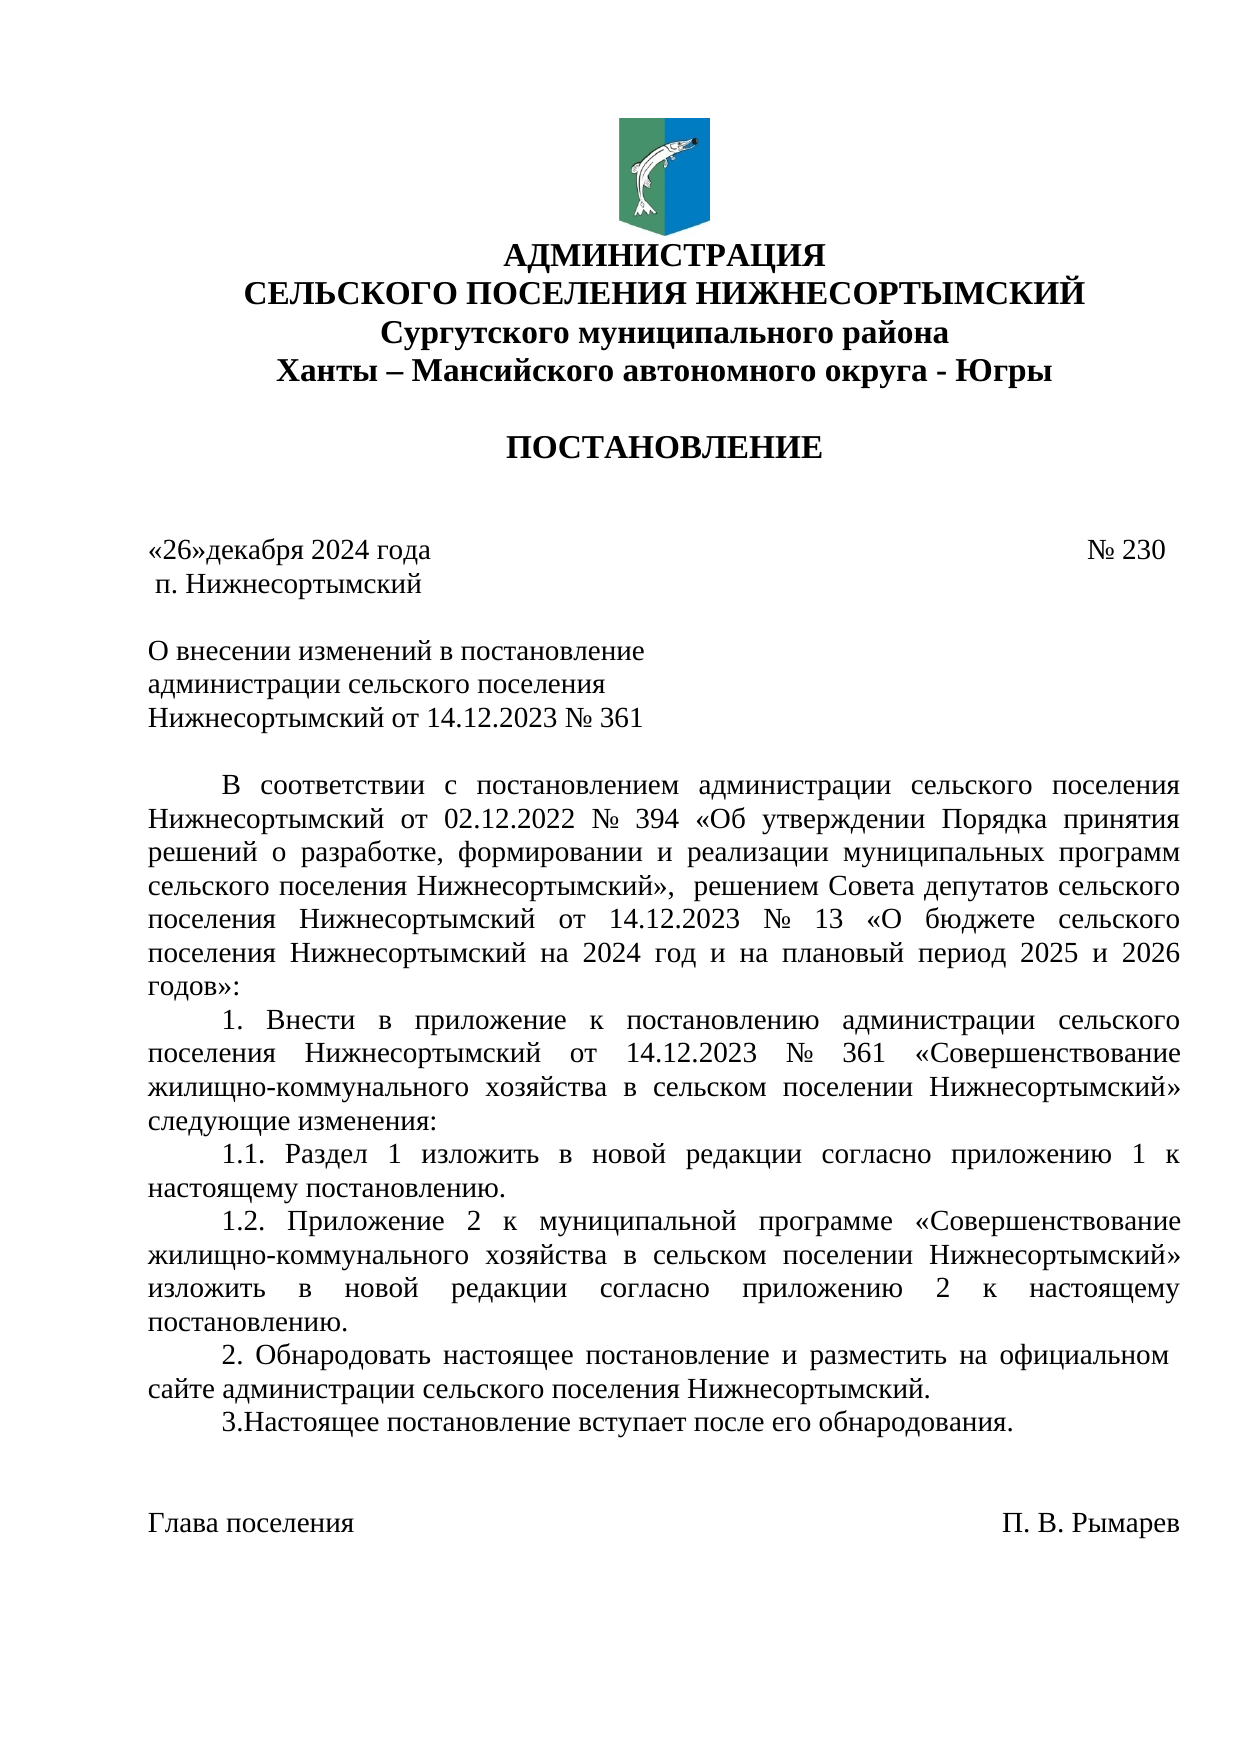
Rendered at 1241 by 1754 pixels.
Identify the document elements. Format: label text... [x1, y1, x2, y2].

text Сургутского муниципального района [148, 312, 1181, 350]
text 1. Внести в приложение к постановлению администрации сельского поселения Нижнесортымский от 14.12.2023 № 361 «Совершенствование жилищно-коммунального хозяйства в сельском поселении Нижнесортымский» следующие изменения: [148, 1002, 1181, 1136]
text 1.1. Раздел 1 изложить в новой редакции согласно приложению 1 к настоящему постановлению. [148, 1136, 1181, 1203]
text Нижнесортымский от 14.12.2023 № 361 [148, 700, 1181, 734]
text СЕЛЬСКОГО ПОСЕЛЕНИЯ НИЖНЕСОРТЫМСКИЙ [148, 274, 1181, 312]
text «26»декабря 2024 года № 230 [148, 532, 1181, 566]
text О внесении изменений в постановление [148, 633, 1181, 667]
text 1.2. Приложение 2 к муниципальной программе «Совершенствование жилищно-коммунального хозяйства в сельском поселении Нижнесортымский» изложить в новой редакции согласно приложению 2 к настоящему постановлению. [148, 1203, 1181, 1337]
text администрации сельского поселения [148, 667, 1181, 700]
text ПОСТАНОВЛЕНИЕ [148, 427, 1181, 465]
text 3.Настоящее постановление вступает после его обнародования. [148, 1404, 1170, 1438]
text Глава поселения П. В. Рымарев [148, 1505, 1181, 1539]
text Ханты – Мансийского автономного округа - Югры [148, 350, 1181, 389]
text В соответствии с постановлением администрации сельского поселения Нижнесортымский от 02.12.2022 № 394 «Об утверждении Порядка принятия решений о разработке, формировании и реализации муниципальных программ сельского поселения Нижнесортымский», решением Совета депутатов сельского поселения Нижнесортымский от 14.12.2023 № 13 «О бюджете сельского поселения Нижнесортымский на 2024 год и на плановый период 2025 и 2026 годов»: [148, 767, 1181, 1002]
picture [619, 118, 710, 236]
text 2. Обнародовать настоящее постановление и разместить на официальном сайте администрации сельского поселения Нижнесортымский. [148, 1337, 1170, 1404]
text п. Нижнесортымский [148, 566, 1181, 599]
text АДМИНИСТРАЦИЯ [148, 235, 1181, 274]
